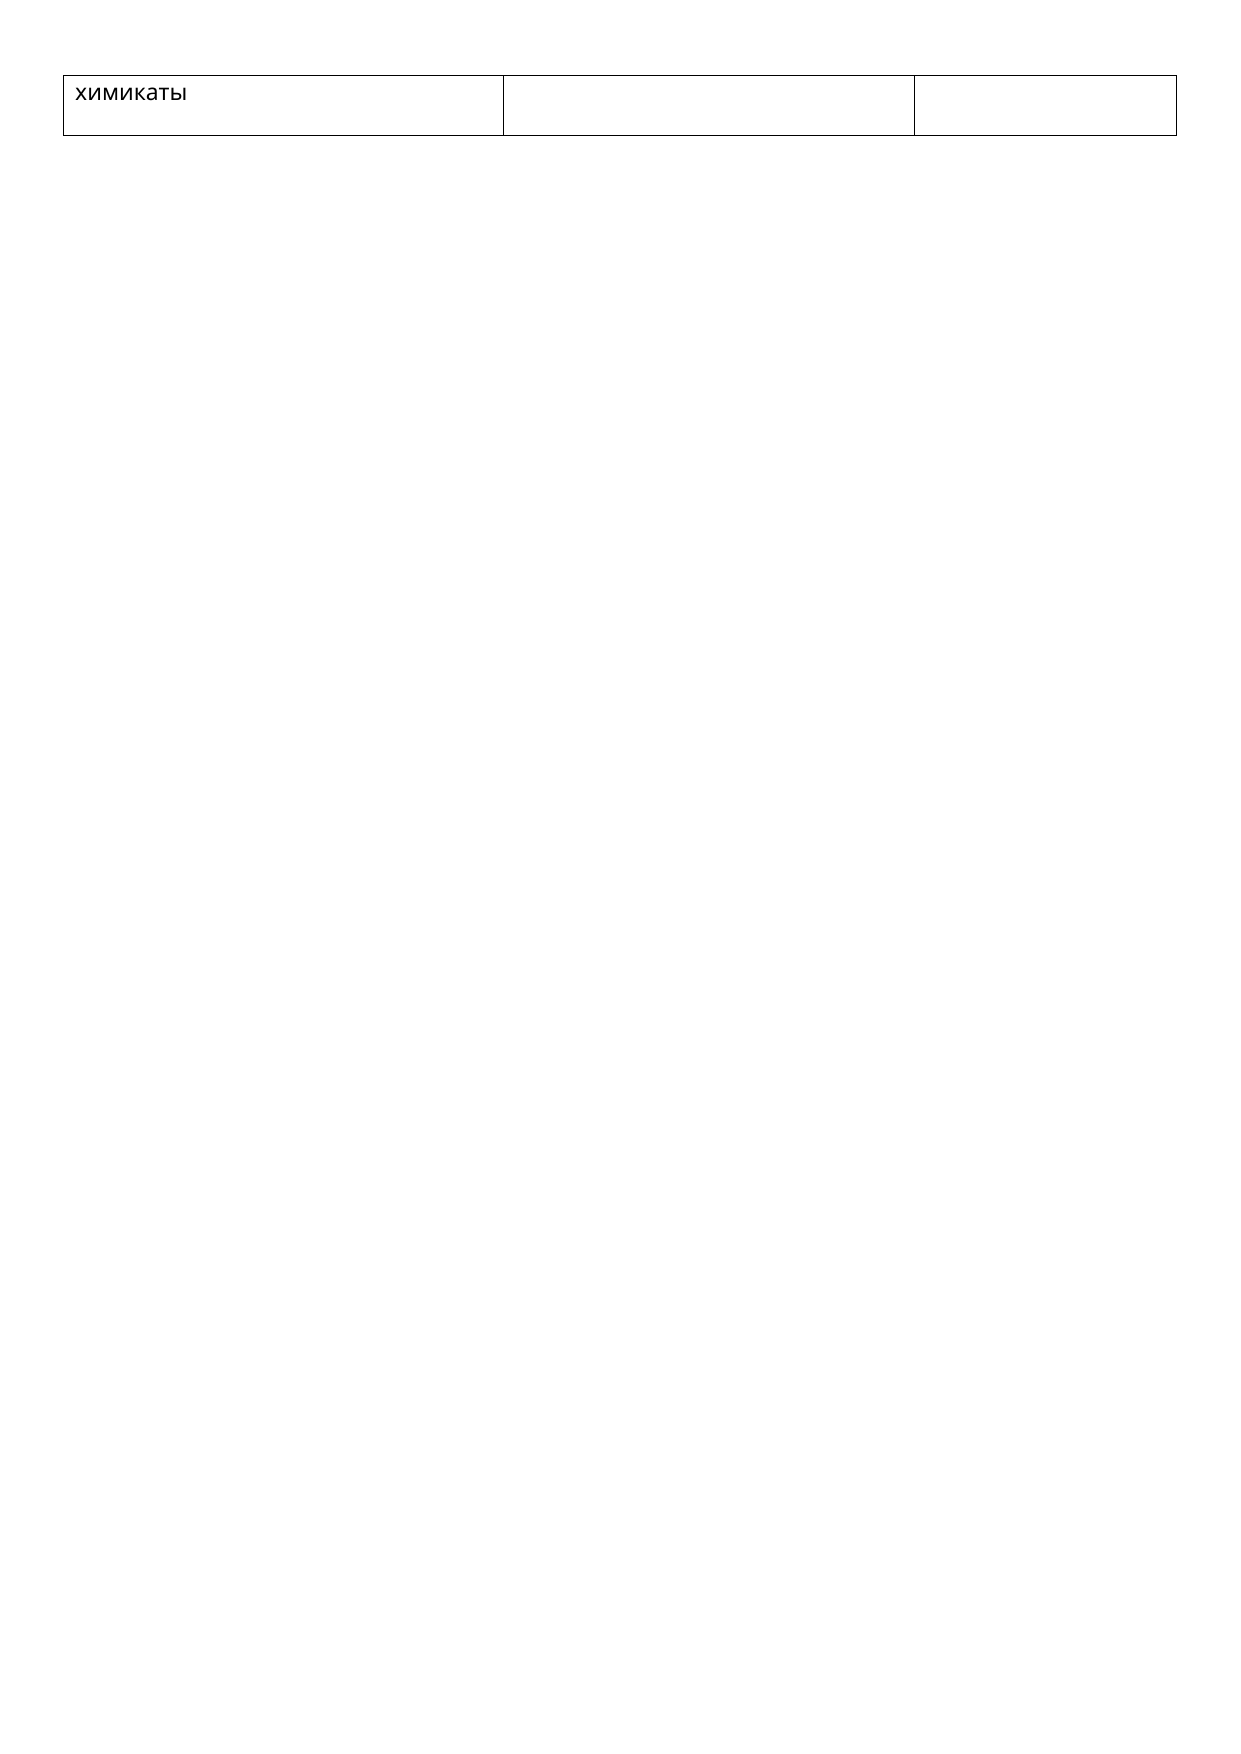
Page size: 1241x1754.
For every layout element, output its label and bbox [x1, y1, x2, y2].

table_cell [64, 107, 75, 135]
table_cell [915, 76, 1176, 135]
table_cell [504, 76, 914, 135]
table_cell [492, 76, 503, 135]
